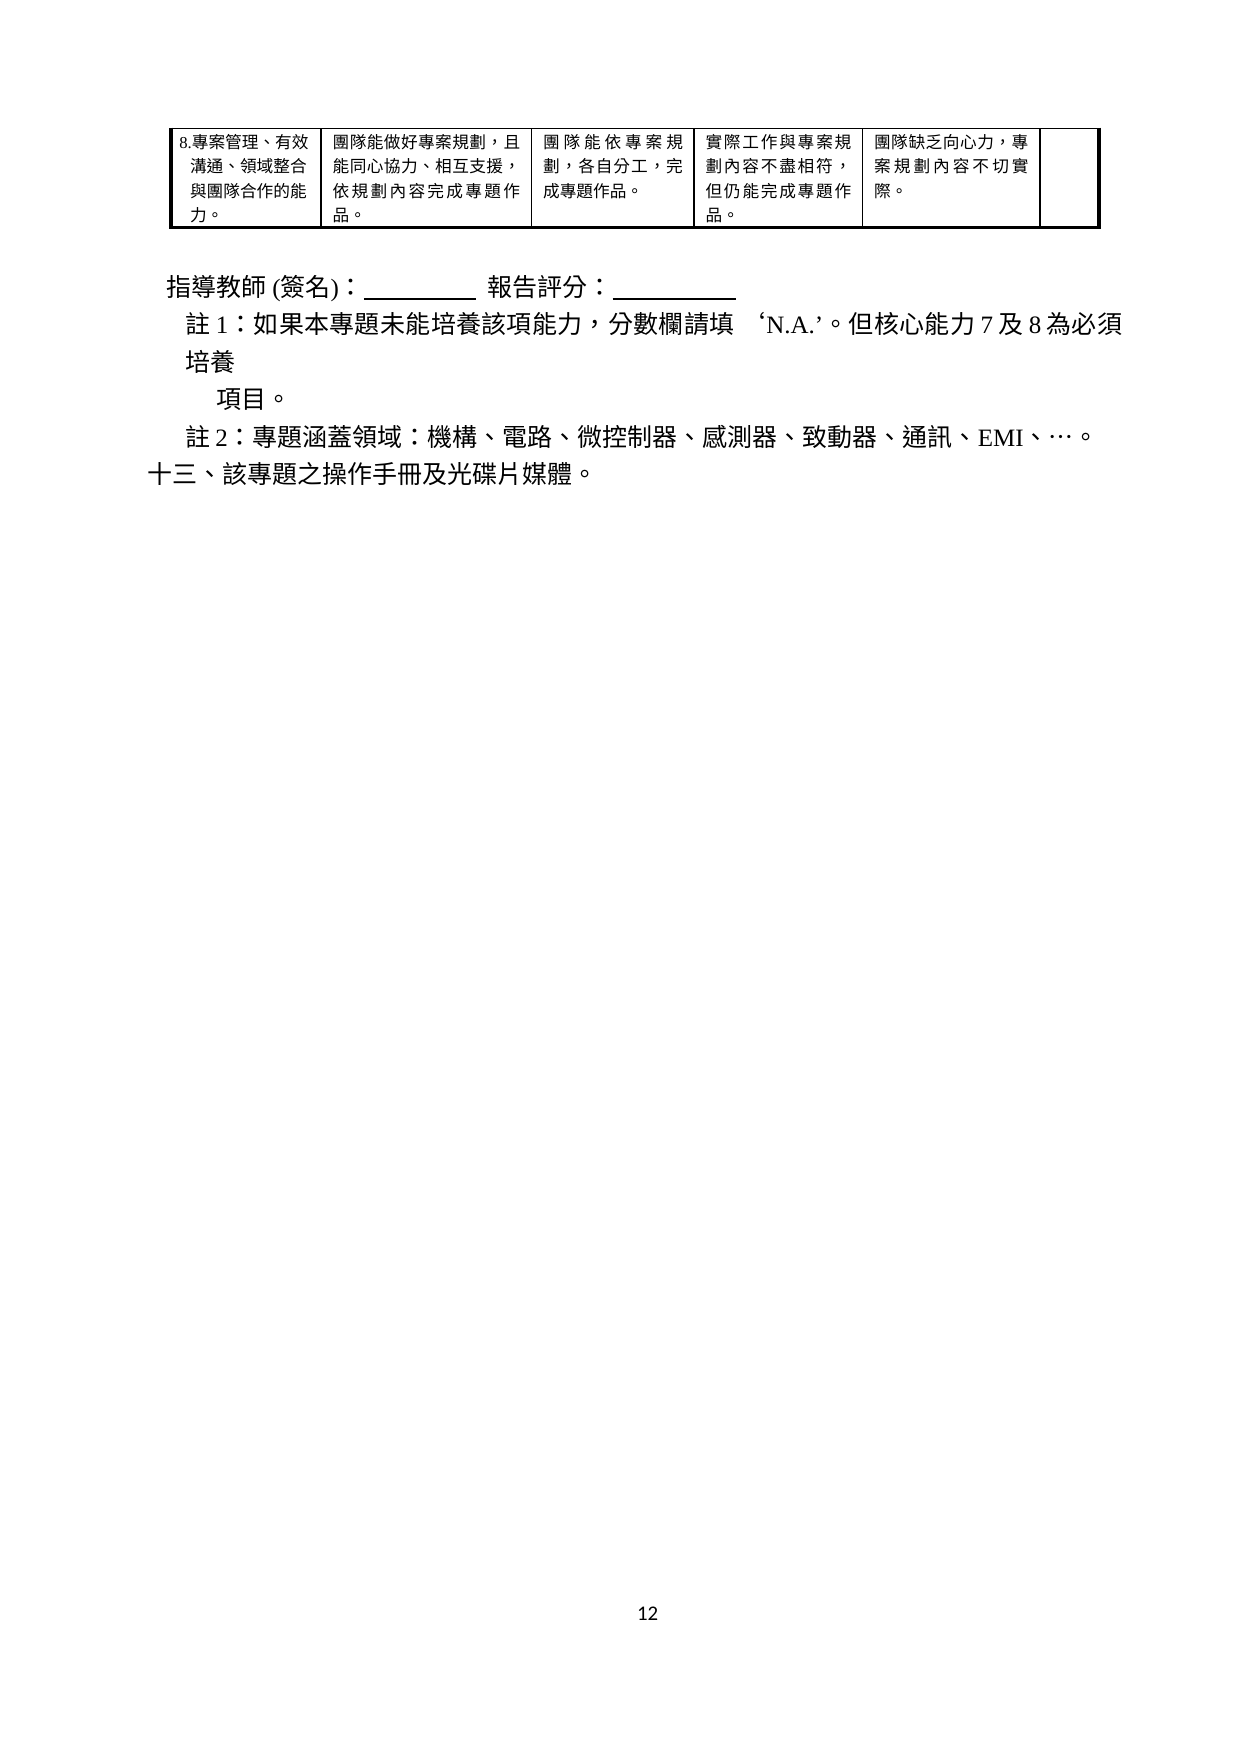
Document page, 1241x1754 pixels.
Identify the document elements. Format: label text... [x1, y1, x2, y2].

table_cell 團隊能依專案規劃，各自分工，完成專題作品。 [532, 129, 693, 226]
table_cell 8.專案管理、有效溝通、領域整合與團隊合作的能力。 [173, 129, 320, 226]
text 指導教師 (簽名)： 報告評分： [148, 267, 1122, 304]
table_cell [1041, 129, 1097, 226]
text 項目。 [185, 379, 1122, 417]
text 十三、該專題之操作手冊及光碟片媒體。 [148, 454, 1122, 492]
table_cell 團隊缺乏向心力，專案規劃內容不切實際。 [863, 129, 1039, 226]
table_cell 團隊能做好專案規劃，且能同心協力、相互支援，依規劃內容完成專題作品。 [322, 129, 531, 226]
text 註1：如果本專題未能培養該項能力，分數欄請填 ‘N.A.’。但核心能力7及8為必須培養 [185, 304, 1122, 379]
table_cell 實際工作與專案規劃內容不盡相符，但仍能完成專題作品。 [695, 129, 862, 226]
text 註2：專題涵蓋領域：機構、電路、微控制器、感測器、致動器、通訊、EMI、…。 [185, 417, 1122, 454]
